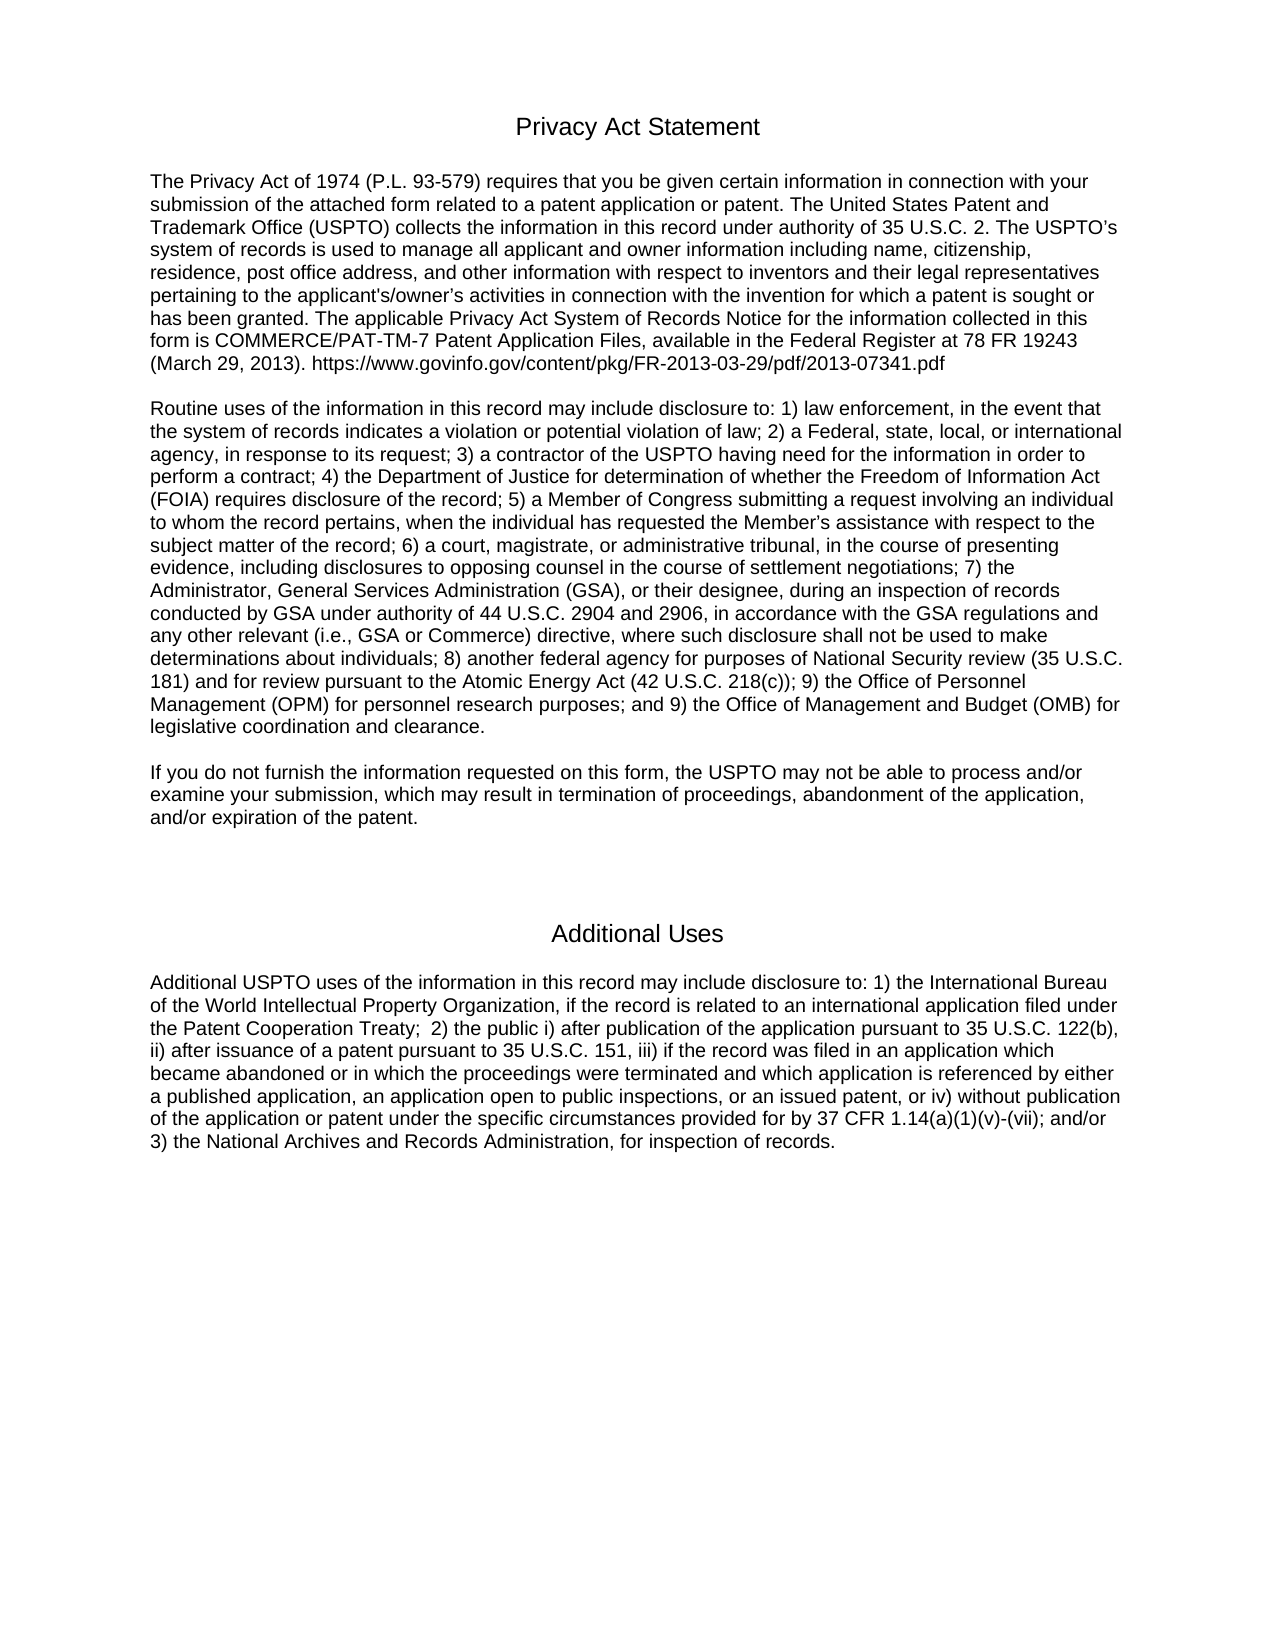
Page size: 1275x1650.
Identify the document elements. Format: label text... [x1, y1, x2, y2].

text If you do not furnish the information requested on this form, the USPTO may not be able to process and/or examine your submission, which may result in termination of proceedings, abandonment of the application, and/or expiration of the patent. [150, 761, 1084, 829]
subtitle Additional Uses [127, 919, 1148, 947]
subtitle Privacy Act Statement [127, 112, 1148, 141]
text Routine uses of the information in this record may include disclosure to: 1) law enforcement, in the event that the system of records indicates a violation or potential violation of law; 2) a Federal, state, local, or international agency, in response to its request; 3) a contractor of the USPTO having need for the information in order to perform a contract; 4) the Department of Justice for determination of whether the Freedom of Information Act (FOIA) requires disclosure of the record; 5) a Member of Congress submitting a request involving an individual to whom the record pertains, when the individual has requested the Member’s assistance with respect to the subject matter of the record; 6) a court, magistrate, or administrative tribunal, in the course of presenting evidence, including disclosures to opposing counsel in the course of settlement negotiations; 7) the Administrator, General Services Administration (GSA), or their designee, during an inspection of records conducted by GSA under authority of 44 U.S.C. 2904 and 2906, in accordance with the GSA regulations and any other relevant (i.e., GSA or Commerce) directive, where such disclosure shall not be used to make determinations about individuals; 8) another federal agency for purposes of National Security review (35 U.S.C. 181) and for review pursuant to the Atomic Energy Act (42 U.S.C. 218(c)); 9) the Office of Personnel Management (OPM) for personnel research purposes; and 9) the Office of Management and Budget (OMB) for legislative coordination and clearance. [150, 397, 1127, 738]
text ii) after issuance of a patent pursuant to 35 U.S.C. 151, iii) if the record was filed in an application which became abandoned or in which the proceedings were terminated and which application is referenced by either a published application, an application open to public inspections, or an issued patent, or iv) without publication of the application or patent under the specific circumstances provided for by 37 CFR 1.14(a)(1)(v)-(vii); and/or [150, 1039, 1124, 1130]
text Additional USPTO uses of the information in this record may include disclosure to: 1) the International Bureau of the World Intellectual Property Organization, if the record is related to an international application filed under the Patent Cooperation Treaty; 2) the public i) after publication of the application pursuant to 35 U.S.C. 122(b), [150, 971, 1121, 1039]
text The Privacy Act of 1974 (P.L. 93-579) requires that you be given certain information in connection with your submission of the attached form related to a patent application or patent. The United States Patent and Trademark Office (USPTO) collects the information in this record under authority of 35 U.S.C. 2. The USPTO’s system of records is used to manage all applicant and owner information including name, citizenship, residence, post office address, and other information with respect to inventors and their legal representatives pertaining to the applicant's/owner’s activities in connection with the invention for which a patent is sought or has been granted. The applicable Privacy Act System of Records Notice for the information collected in this form is COMMERCE/PAT-TM-7 Patent Application Files, available in the Federal Register at 78 FR 19243 (March 29, 2013). https://www.govinfo.gov/content/pkg/FR-2013-03-29/pdf/2013-07341.pdf [150, 170, 1121, 374]
text 3) the National Archives and Records Administration, for inspection of records. [150, 1130, 1148, 1153]
